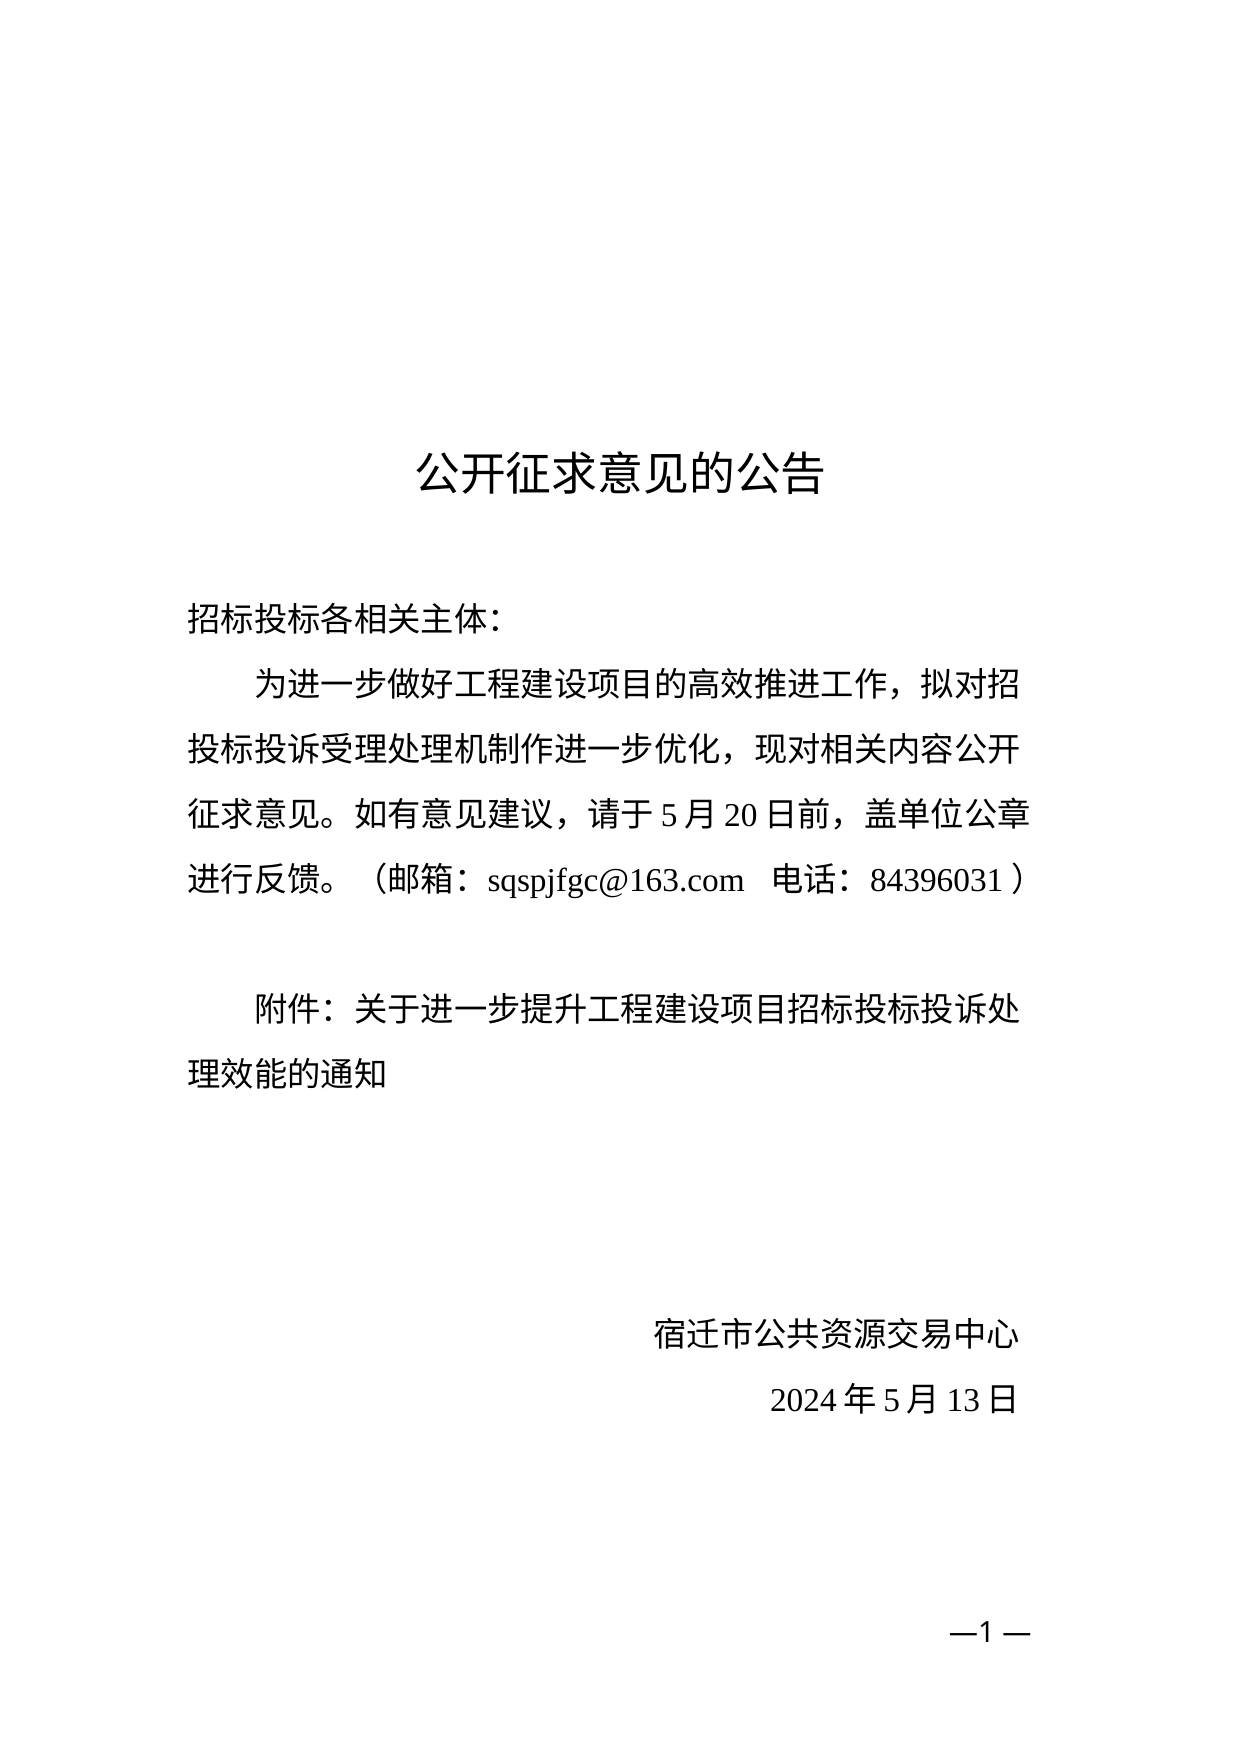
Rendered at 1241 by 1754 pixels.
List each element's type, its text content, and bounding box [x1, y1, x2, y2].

text 公开征求意见的公告 [187, 422, 1053, 519]
text 招标投标各相关主体： [187, 584, 1053, 649]
text 附件：关于进一步提升工程建设项目招标投标投诉处理效能的通知 [187, 974, 1053, 1104]
text 为进一步做好工程建设项目的高效推进工作，拟对招投标投诉受理处理机制作进一步优化，现对相关内容公开征求意见。如有意见建议，请于5月20日前，盖单位公章进行反馈。（邮箱：sqspjfgc@163.com 电话：84396031 ） [187, 649, 1053, 909]
text 2024年5月13日 [187, 1364, 1020, 1429]
text 宿迁市公共资源交易中心 [187, 1299, 1020, 1364]
